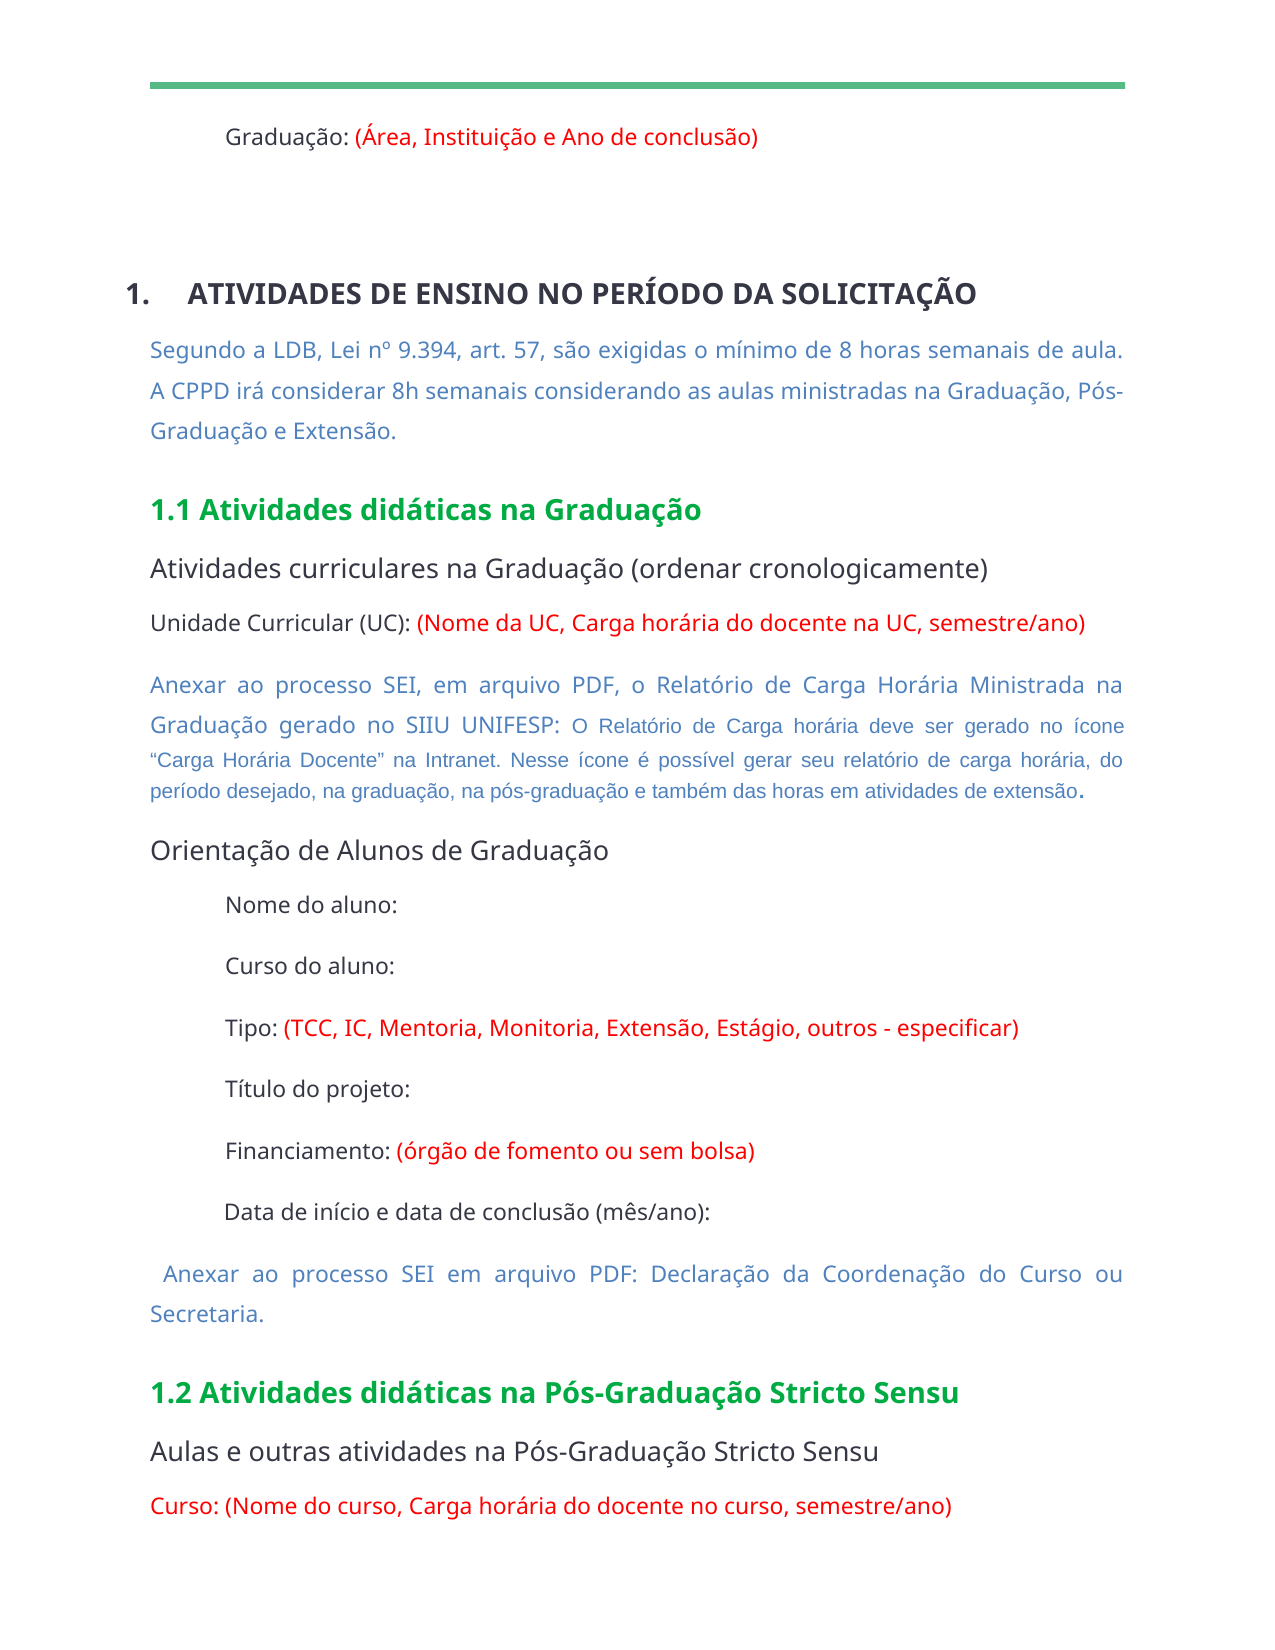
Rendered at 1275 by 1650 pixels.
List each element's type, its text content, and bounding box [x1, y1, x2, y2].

subtitle ATIVIDADES DE ENSINO NO PERÍODO DA SOLICITAÇÃO [150, 273, 1125, 313]
text Data de início e data de conclusão (mês/ano): [150, 1196, 1125, 1227]
subtitle Orientação de Alunos de Graduação [150, 831, 1125, 868]
text Anexar ao processo SEI em arquivo PDF: Declaração da Coordenação do Curso ou Secretaria. [150, 1257, 1125, 1329]
text Unidade Curricular (UC): (Nome da UC, Carga horária do docente na UC, semestre/ano) [150, 607, 1125, 639]
text Financiamento: (órgão de fomento ou sem bolsa) [150, 1134, 1125, 1166]
text Curso: (Nome do curso, Carga horária do docente no curso, semestre/ano) [150, 1490, 1125, 1522]
text Anexar ao processo SEI, em arquivo PDF, o Relatório de Carga Horária Ministrada na Graduação gerado no SIIU UNIFESP: O Relatório de Carga horária deve ser gerado no ícone “Carga Horária Docente” na Intranet. Nesse ícone é possível gerar seu relatório de carga horária, do período desejado, na graduação, na pós-graduação e também das horas em atividades de extensão. [150, 669, 1125, 748]
text Nome do aluno: [150, 889, 1125, 920]
subtitle 1.2 Atividades didáticas na Pós-Graduação Stricto Sensu [150, 1372, 1125, 1412]
text Segundo a LDB, Lei nº 9.394, art. 57, são exigidas o mínimo de 8 horas semanais de aula. A CPPD irá considerar 8h semanais considerando as aulas ministradas na Graduação, Pós-Graduação e Extensão. [150, 334, 1125, 446]
text Anexar ao processo SEI, em arquivo PDF, o Relatório de Carga Horária Ministrada na Graduação gerado no SIIU UNIFESP: O Relatório de Carga horária deve ser gerado no ícone “Carga Horária Docente” na Intranet. Nesse ícone é possível gerar seu relatório de carga horária, do período desejado, na graduação, na pós-graduação e também das horas em atividades de extensão. [150, 772, 1125, 803]
subtitle Aulas e outras atividades na Pós-Graduação Stricto Sensu [150, 1433, 1125, 1469]
subtitle Atividades curriculares na Graduação (ordenar cronologicamente) [150, 550, 1125, 587]
text Título do projeto: [150, 1073, 1125, 1104]
text Tipo: (TCC, IC, Mentoria, Monitoria, Extensão, Estágio, outros - especificar) [150, 1012, 1125, 1043]
text Graduação: (Área, Instituição e Ano de conclusão) [150, 121, 1125, 153]
subtitle 1.1 Atividades didáticas na Graduação [150, 489, 1125, 529]
picture [150, 82, 1125, 89]
text Curso do aluno: [150, 950, 1125, 981]
